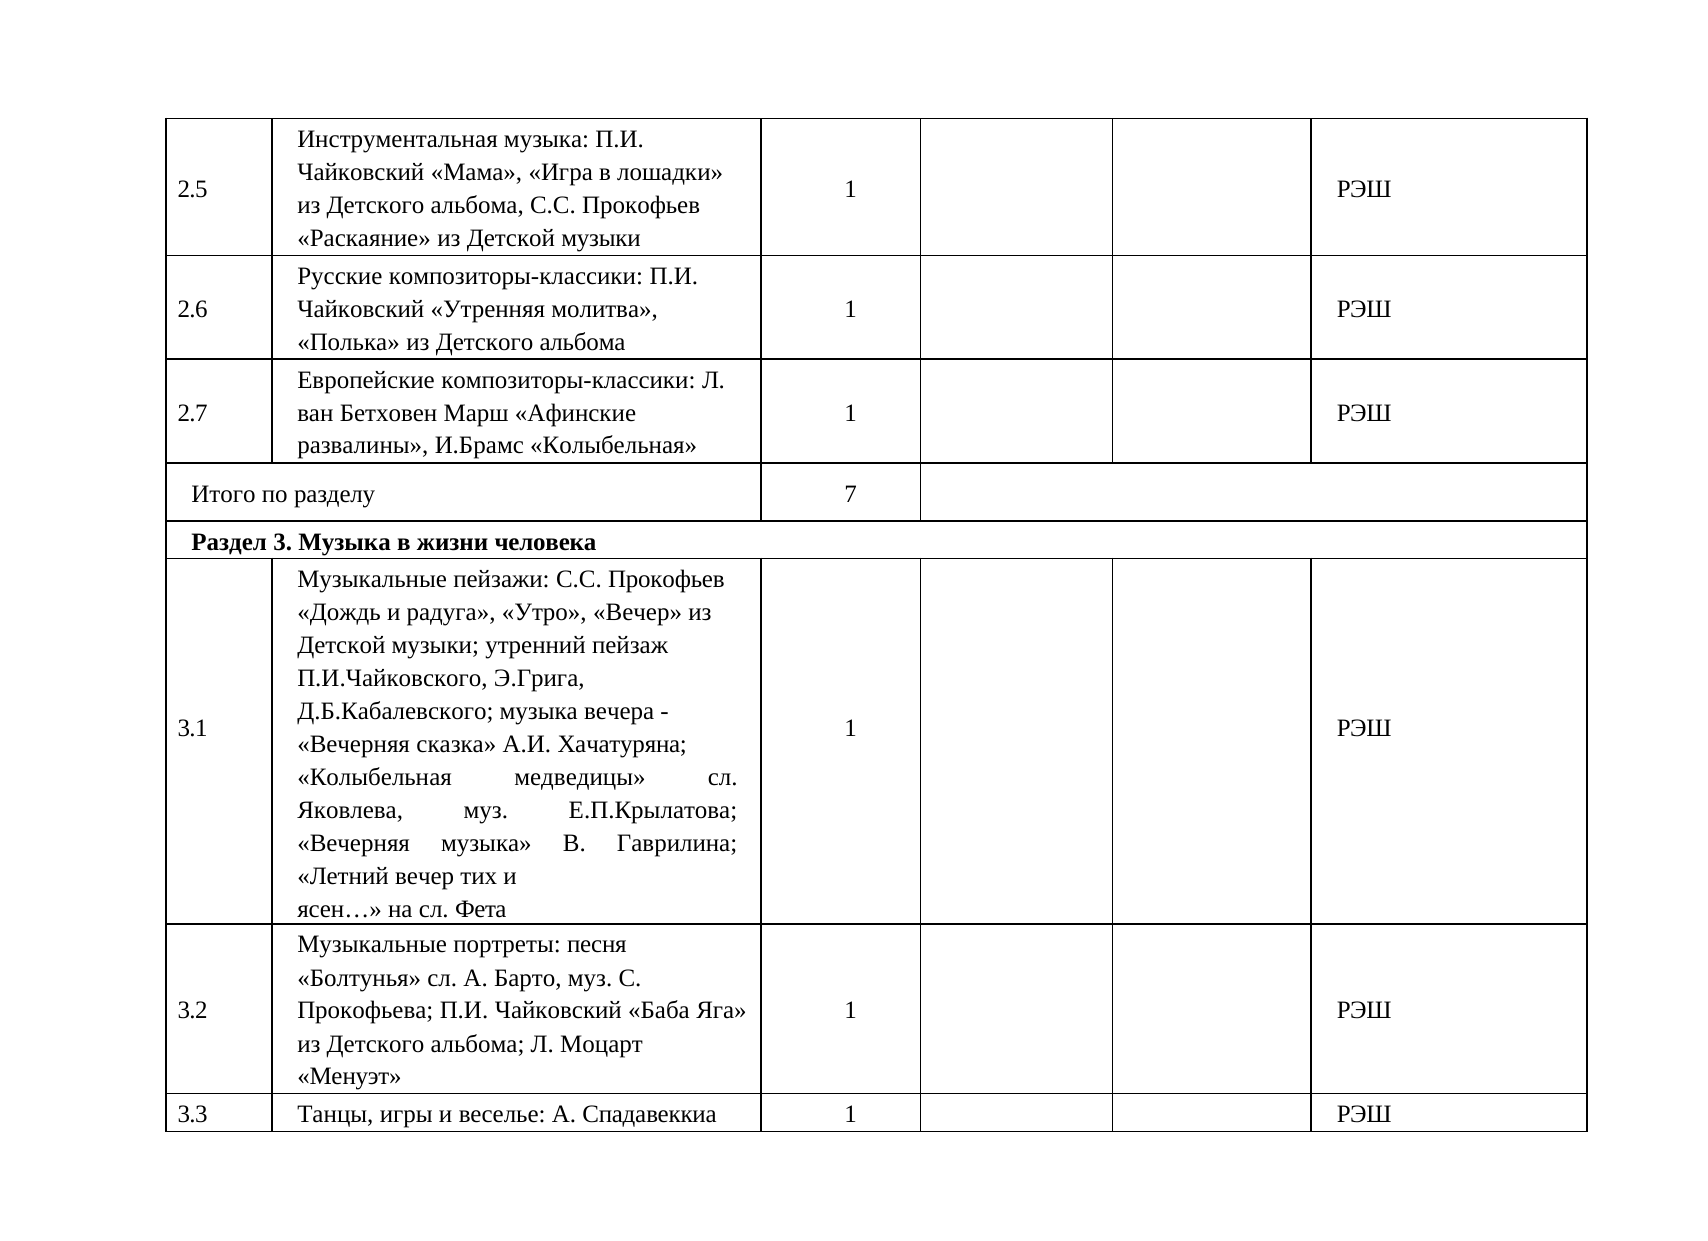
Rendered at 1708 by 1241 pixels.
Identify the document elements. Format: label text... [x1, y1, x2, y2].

table_cell 2.7 [167, 360, 271, 462]
table_cell 1 [762, 559, 920, 923]
table_cell 3.1 [167, 559, 271, 923]
table_cell 3.2 [167, 925, 271, 1093]
table_header 2.5 [167, 119, 271, 254]
table_header 1 [762, 119, 920, 254]
table_cell [921, 925, 1112, 1093]
table_cell [921, 360, 1112, 462]
table_cell Итого по разделу [167, 464, 760, 520]
table_cell [921, 559, 1112, 923]
table_cell 2.6 [167, 256, 271, 358]
table_cell [921, 464, 1586, 520]
table_cell 1 [762, 360, 920, 462]
table_cell [1113, 1094, 1310, 1131]
table_header [921, 119, 1112, 254]
table_cell [1113, 256, 1310, 358]
table_cell РЭШ [1312, 256, 1586, 358]
table_cell РЭШ [1312, 925, 1586, 1093]
table_cell РЭШ [1312, 1094, 1586, 1131]
table_cell 1 [762, 256, 920, 358]
table_header [1113, 119, 1310, 254]
table_cell 1 [762, 925, 920, 1093]
table_cell 3.3 [167, 1094, 271, 1131]
table_header РЭШ [1312, 119, 1586, 254]
table_header Инструментальная музыка: П.И. Чайковский «Мама», «Игра в лошадки» из Детского альбома, С.С. Прокофьев «Раскаяние» из Детской музыки [273, 119, 760, 254]
table_cell [1113, 925, 1310, 1093]
table_cell Танцы, игры и веселье: А. Спадавеккиа [273, 1094, 760, 1131]
table_cell [1113, 559, 1310, 923]
table_cell РЭШ [1312, 559, 1586, 923]
table_cell Русские композиторы-классики: П.И. Чайковский «Утренняя молитва», «Полька» из Детского альбома [273, 256, 760, 358]
table_cell Музыкальные портреты: песня «Болтунья» сл. А. Барто, муз. С. Прокофьева; П.И. Чайковский «Баба Яга» из Детского альбома; Л. Моцарт «Менуэт» [273, 925, 760, 1093]
table_cell 7 [762, 464, 920, 520]
table_cell 1 [762, 1094, 920, 1131]
table_cell [921, 256, 1112, 358]
table_cell РЭШ [1312, 360, 1586, 462]
table_cell Европейские композиторы-классики: Л. ван Бетховен Марш «Афинские развалины», И.Брамс «Колыбельная» [273, 360, 760, 462]
table_cell Музыкальные пейзажи: С.С. Прокофьев «Дождь и радуга», «Утро», «Вечер» из Детской музыки; утренний пейзаж П.И.Чайковского, Э.Грига, Д.Б.Кабалевского; музыка вечера - «Вечерняя сказка» А.И. Хачатуряна; «Колыбельная медведицы» сл. Яковлева, муз. Е.П.Крылатова; «Вечерняя музыка» В. Гаврилина; «Летний вечер тих и ясен…» на сл. Фета [273, 559, 760, 923]
table_cell Раздел 3. Музыка в жизни человека [167, 522, 1586, 558]
table_cell [1113, 360, 1310, 462]
table_cell [921, 1094, 1112, 1131]
